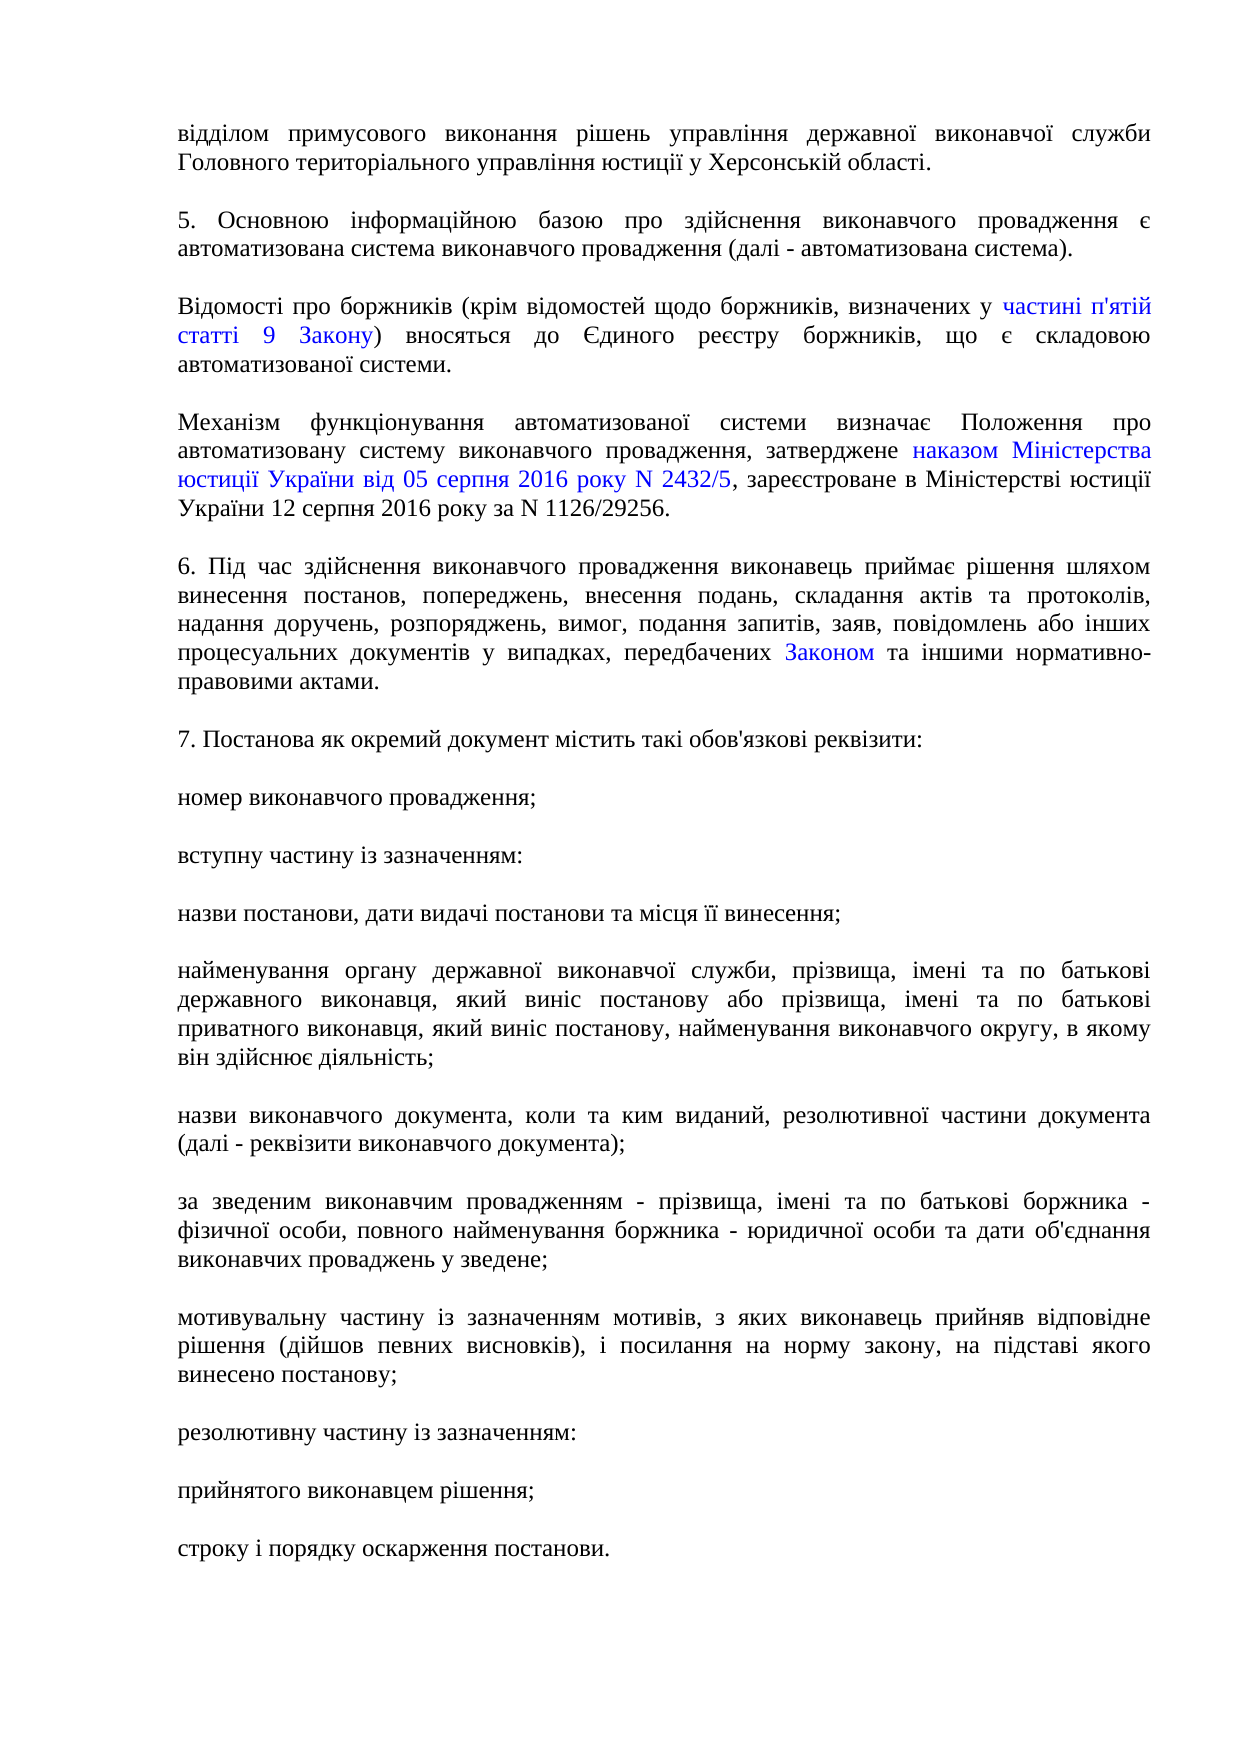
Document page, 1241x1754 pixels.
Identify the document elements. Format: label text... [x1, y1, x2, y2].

text строку і порядку оскарження постанови. [177, 1533, 1152, 1562]
text мотивувальну частину із зазначенням мотивів, з яких виконавець прийняв відповідне рішення (дійшов певних висновків), і посилання на норму закону, на підставі якого винесено постанову; [177, 1302, 1152, 1388]
text 5. Основною інформаційною базою про здійснення виконавчого провадження є автоматизована система виконавчого провадження (далі - автоматизована система). [177, 205, 1152, 262]
text назви виконавчого документа, коли та ким виданий, резолютивної частини документа (далі - реквізити виконавчого документа); [177, 1100, 1152, 1157]
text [177, 118, 1152, 176]
text за зведеним виконавчим провадженням - прізвища, імені та по батькові боржника - фізичної особи, повного найменування боржника - юридичної особи та дати об'єднання виконавчих проваджень у зведене; [177, 1186, 1152, 1273]
text Механізм функціонування автоматизованої системи визначає Положення про автоматизовану систему виконавчого провадження, затверджене наказом Міністерства юстиції України від 05 серпня 2016 року N 2432/5, зареєстроване в Міністерстві юстиції України 12 серпня 2016 року за N 1126/29256. [177, 407, 1152, 522]
text прийнятого виконавцем рішення; [177, 1475, 1152, 1504]
text 7. Постанова як окремий документ містить такі обов'язкові реквізити: [177, 724, 1152, 753]
text вступну частину із зазначенням: [177, 840, 1152, 868]
text номер виконавчого провадження; [177, 782, 1152, 811]
text Відомості про боржників (крім відомостей щодо боржників, визначених у частині п'ятій статті 9 Закону) вносяться до Єдиного реєстру боржників, що є складовою автоматизованої системи. [177, 291, 1152, 378]
text резолютивну частину із зазначенням: [177, 1417, 1152, 1446]
text 6. Під час здійснення виконавчого провадження виконавець приймає рішення шляхом винесення постанов, попереджень, внесення подань, складання актів та протоколів, надання доручень, розпоряджень, вимог, подання запитів, заяв, повідомлень або інших процесуальних документів у випадках, передбачених Законом та іншими нормативно-правовими актами. [177, 551, 1152, 695]
text найменування органу державної виконавчої служби, прізвища, імені та по батькові державного виконавця, який виніс постанову або прізвища, імені та по батькові приватного виконавця, який виніс постанову, найменування виконавчого округу, в якому він здійснює діяльність; [177, 956, 1152, 1071]
text назви постанови, дати видачі постанови та місця її винесення; [177, 898, 1152, 926]
